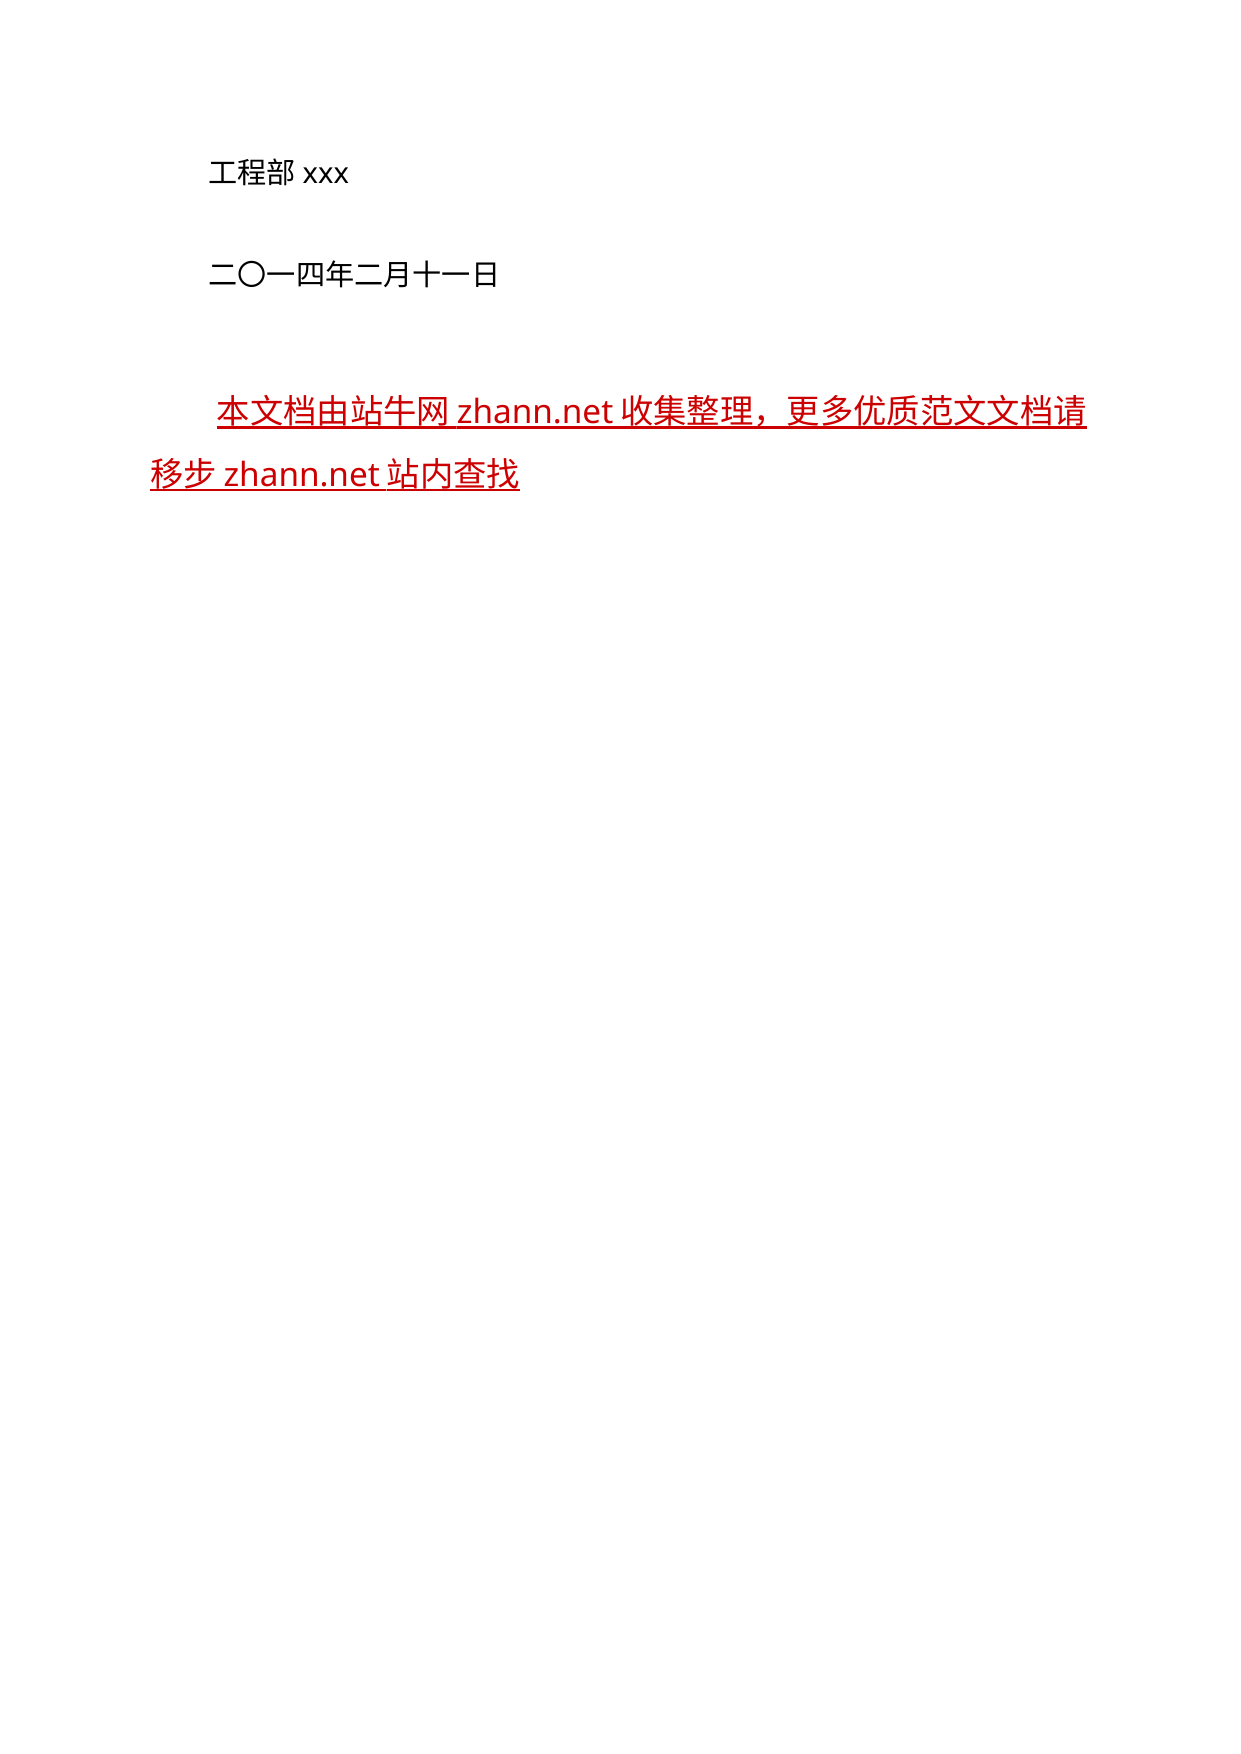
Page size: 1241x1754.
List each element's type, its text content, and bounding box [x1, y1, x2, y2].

text 二〇一四年二月十一日 [150, 252, 1090, 294]
text 本文档由站牛网zhann.net收集整理，更多优质范文文档请移步zhann.net站内查找 [150, 385, 1090, 496]
text 工程部 xxx [150, 150, 1090, 192]
